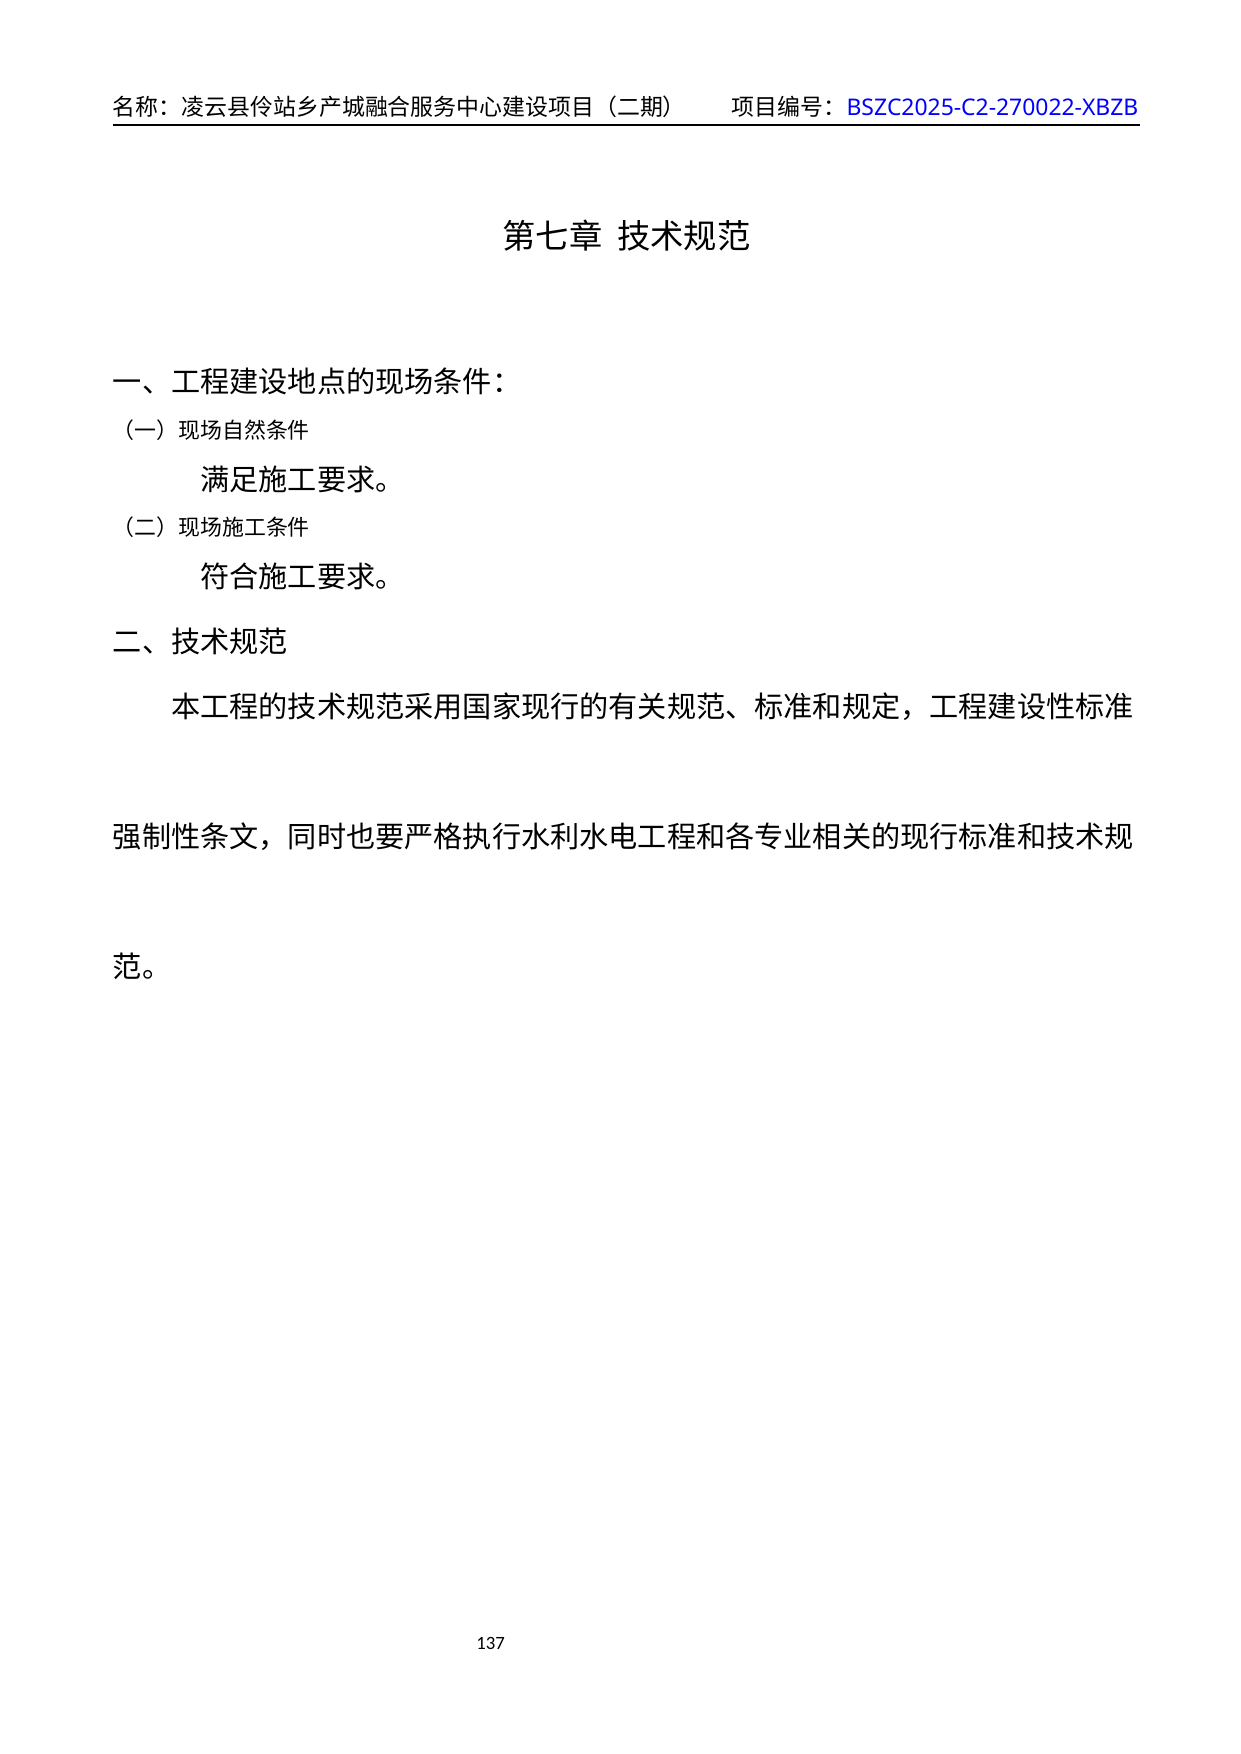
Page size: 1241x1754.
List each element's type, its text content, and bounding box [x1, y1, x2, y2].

text （二）现场施工条件 [113, 510, 1140, 542]
text 符合施工要求。 [113, 542, 1140, 607]
text 二、技术规范 [113, 607, 1140, 672]
text 满足施工要求。 [113, 445, 1140, 510]
text （一）现场自然条件 [113, 412, 1140, 445]
subtitle 第七章 技术规范 [113, 201, 1140, 266]
text 一、工程建设地点的现场条件： [113, 347, 1140, 412]
text 本工程的技术规范采用国家现行的有关规范、标准和规定，工程建设性标准强制性条文，同时也要严格执行水利水电工程和各专业相关的现行标准和技术规范。 [113, 672, 1140, 997]
